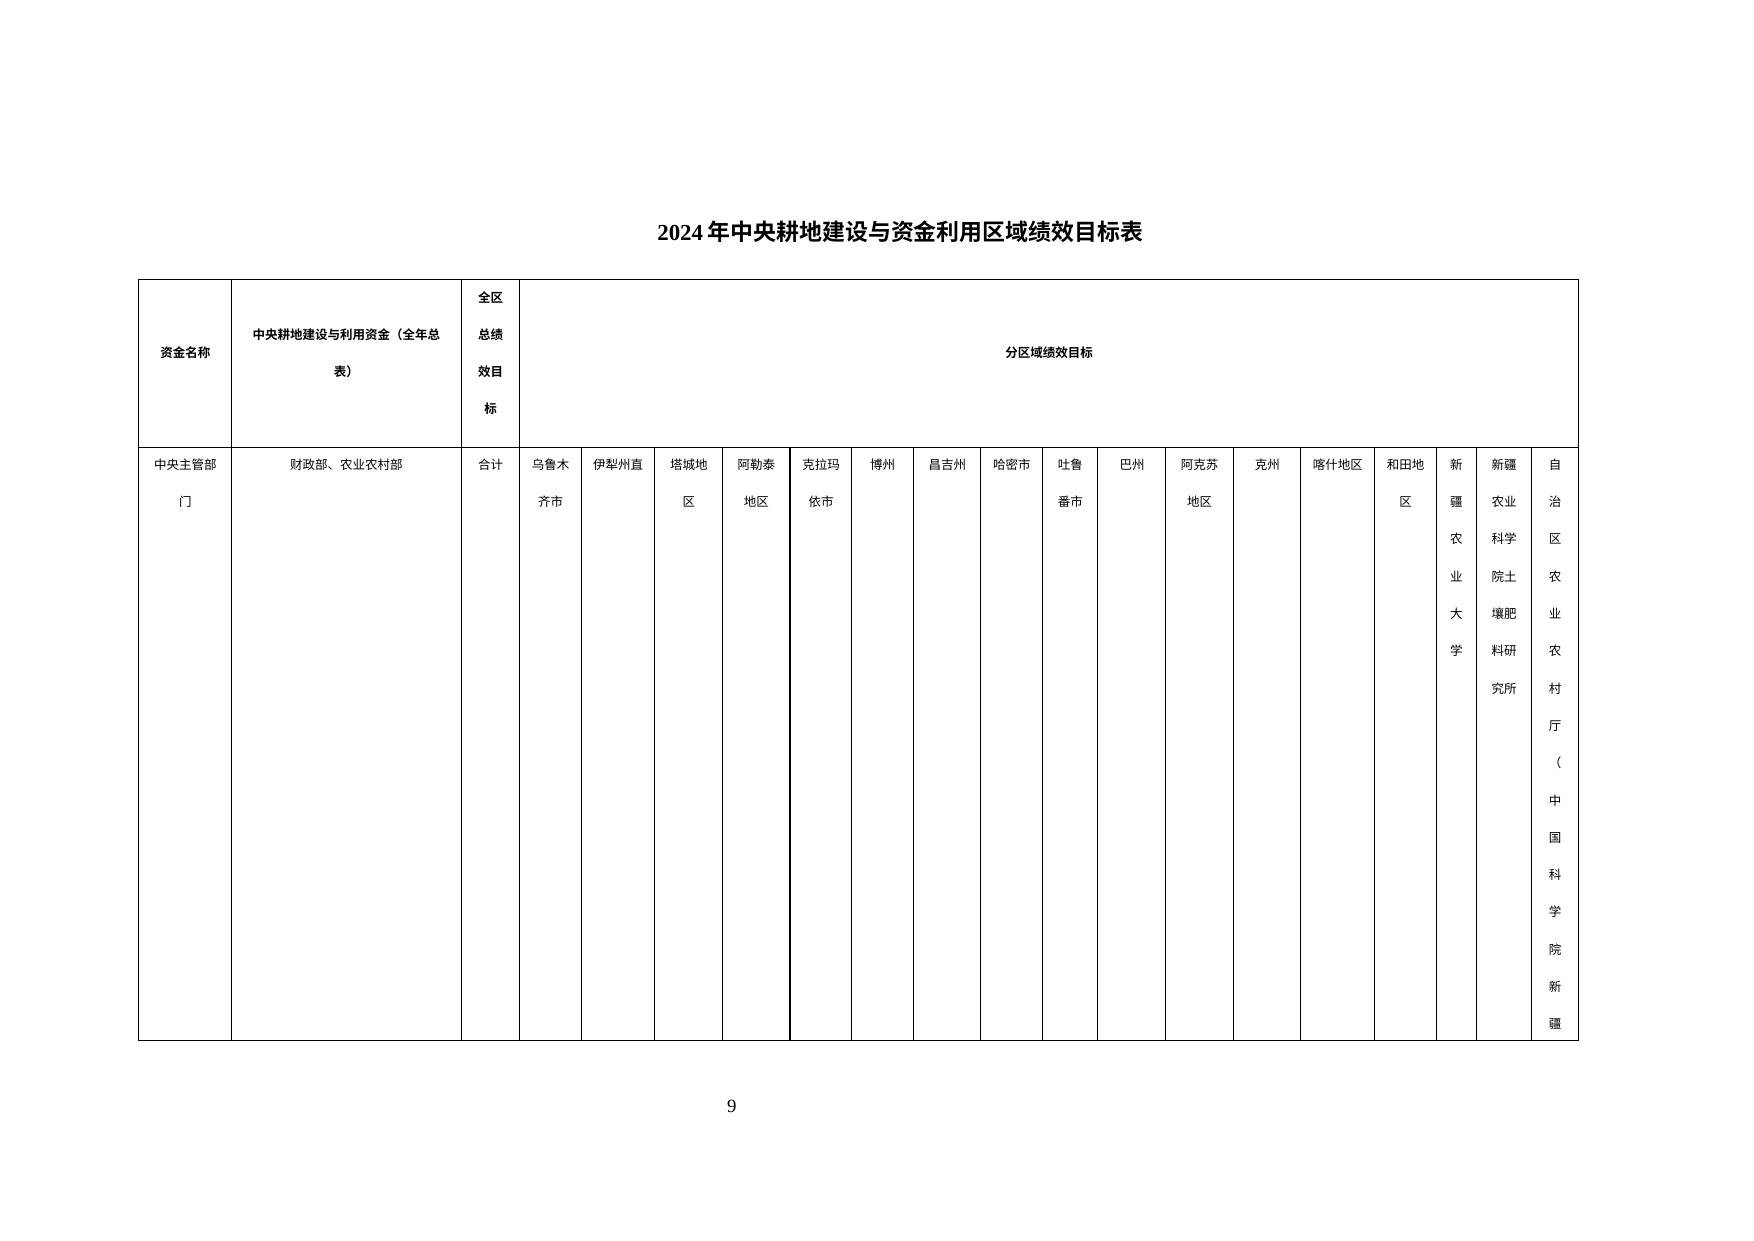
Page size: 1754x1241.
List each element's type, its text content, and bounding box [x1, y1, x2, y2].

table_cell 塔城地区 [655, 448, 722, 1039]
table_cell 合计 [462, 448, 519, 1039]
table_cell 克拉玛依市 [791, 448, 851, 1039]
table_cell 阿勒泰地区 [723, 448, 789, 1039]
table_cell 阿克苏地区 [1166, 448, 1233, 1039]
table_cell 新疆农业科学院土壤肥料研究所 [1477, 448, 1531, 1039]
table_cell 吐鲁番市 [1043, 448, 1097, 1039]
table_cell 和田地区 [1375, 448, 1436, 1039]
table_cell 喀什地区 [1301, 448, 1374, 1039]
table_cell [1532, 448, 1578, 1039]
table_header 中央耕地建设与利用资金（全年总表） [232, 280, 461, 447]
table_cell 中央主管部门 [139, 448, 231, 1039]
table_cell 哈密市 [981, 448, 1042, 1039]
table_cell 新疆农业大学 [1437, 448, 1476, 1039]
table_cell 伊犁州直 [582, 448, 654, 1039]
table_header 分区域绩效目标 [520, 280, 1578, 447]
table_cell 财政部、农业农村部 [232, 448, 461, 1039]
table_cell 乌鲁木齐市 [520, 448, 581, 1039]
table_cell 昌吉州 [914, 448, 980, 1039]
table_cell 巴州 [1098, 448, 1165, 1039]
table_header 全区总绩效目标 [462, 280, 519, 447]
table_cell 博州 [852, 448, 913, 1039]
table_header 资金名称 [139, 280, 231, 447]
table_cell 克州 [1234, 448, 1300, 1039]
text 2024年中央耕地建设与资金利用区域绩效目标表 [150, 198, 1604, 263]
